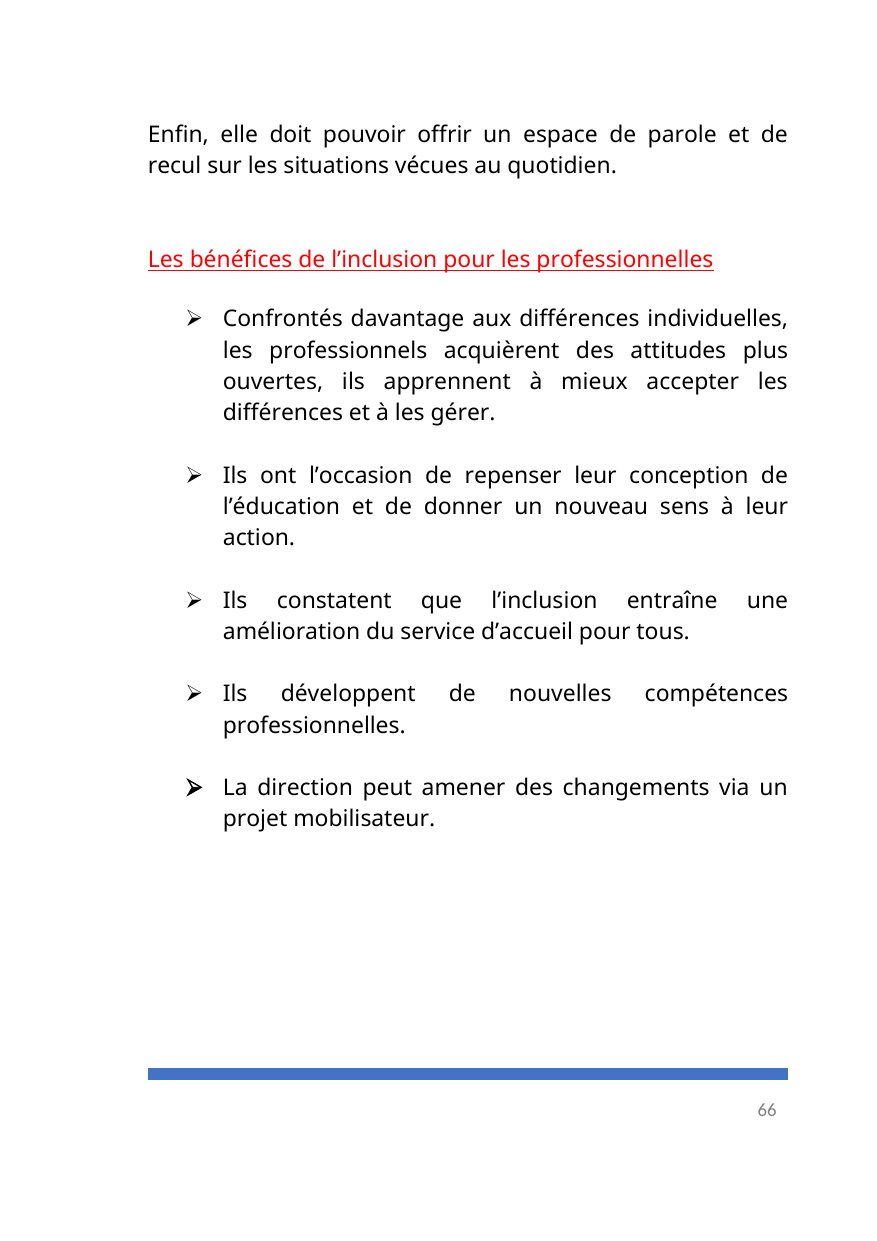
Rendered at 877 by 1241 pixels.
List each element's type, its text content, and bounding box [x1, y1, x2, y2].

list Ils développent de nouvelles compétences professionnelles. [185, 552, 788, 615]
text Les bénéfices de l’inclusion pour les professionnelles [148, 118, 788, 149]
list Confrontés davantage aux différences individuelles, les professionnels acquièrent des attitudes plus ouvertes, ils apprennent à mieux accepter les différences et à les gérer. [185, 177, 788, 302]
list La direction peut amener des changements via un projet mobilisateur. [185, 646, 788, 709]
list Ils constatent que l’inclusion entraîne une amélioration du service d’accueil pour tous. [185, 459, 788, 521]
list Ils ont l’occasion de repenser leur conception de l’éducation et de donner un nouveau sens à leur action. [185, 334, 788, 427]
